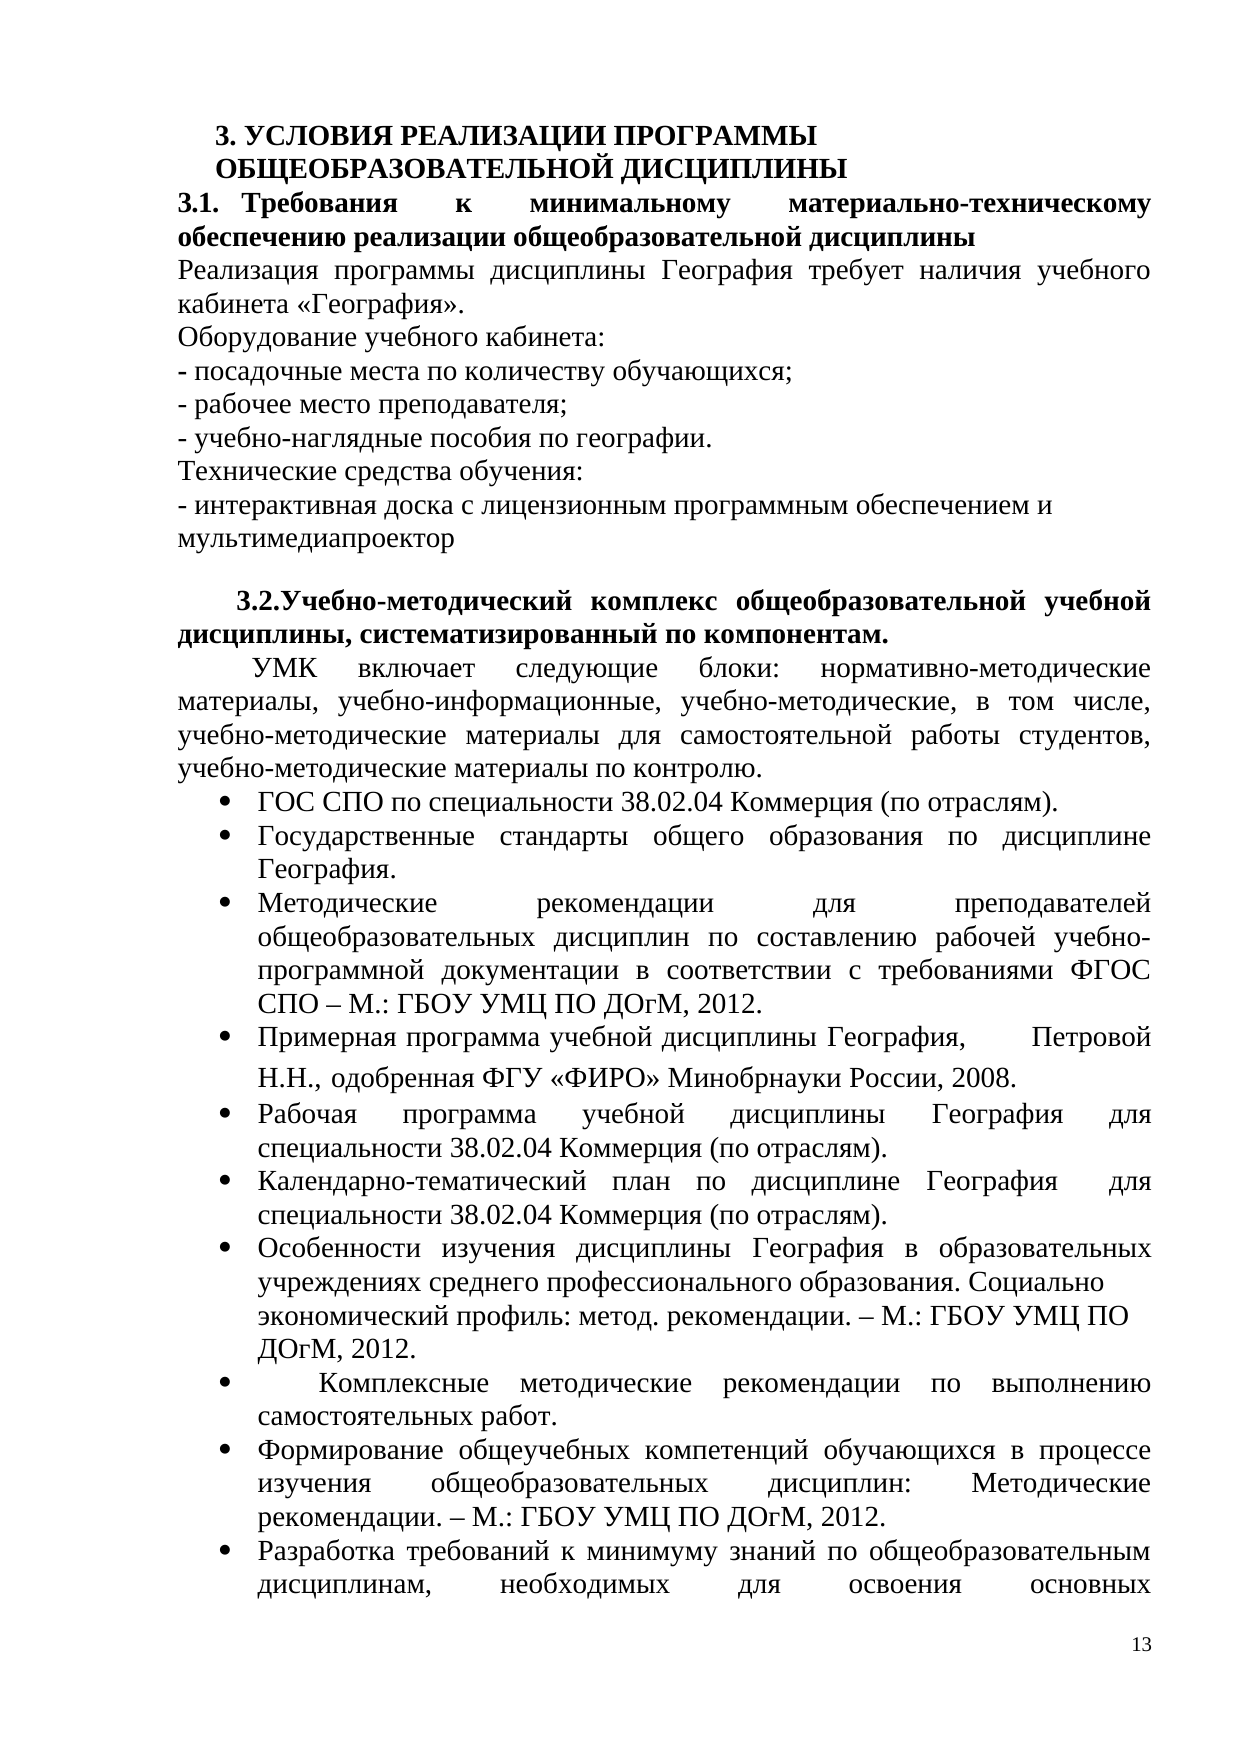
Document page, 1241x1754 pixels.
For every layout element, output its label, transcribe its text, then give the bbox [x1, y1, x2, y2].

text - интерактивная доска с лицензионным программным обеспечением и [177, 487, 1152, 521]
text мультимедиапроектор [177, 521, 1152, 554]
text 3. УСЛОВИЯ РЕАЛИЗАЦИИ ПРОГРАММЫ [215, 118, 1152, 152]
text - рабочее место преподавателя; [177, 386, 1152, 420]
text Технические средства обучения: [177, 453, 1152, 487]
list Комплексные методические рекомендации по выполнению самостоятельных работ. [220, 1365, 1152, 1432]
list Методические рекомендации для преподавателей общеобразовательных дисциплин по составлению рабочей учебно-программной документации в соответствии с требованиями ФГОС СПО – М.: ГБОУ УМЦ ПО ДОгМ, 2012. [220, 885, 1152, 1019]
text УМК включает следующие блоки: нормативно-методические материалы, учебно-информационные, учебно-методические, в том числе, учебно-методические материалы для самостоятельной работы студентов, учебно-методические материалы по контролю. [177, 650, 1152, 784]
text 3.1. Требования к минимальному материально-техническому обеспечению реализации общеобразовательной дисциплины [177, 185, 1152, 252]
list Рабочая программа учебной дисциплины География для специальности 38.02.04 Коммерция (по отраслям). [220, 1096, 1152, 1163]
text - учебно-наглядные пособия по географии. [177, 420, 1152, 453]
text ОБЩЕОБРАЗОВАТЕЛЬНОЙ ДИСЦИПЛИНЫ [215, 152, 1152, 185]
text 3.2.Учебно-методический комплекс общеобразовательной учебной дисциплины, систематизированный по компонентам. [177, 583, 1152, 650]
list Формирование общеучебных компетенций обучающихся в процессе изучения общеобразовательных дисциплин: Методические рекомендации. – М.: ГБОУ УМЦ ПО ДОгМ, 2012. [220, 1432, 1152, 1533]
text Оборудование учебного кабинета: [177, 319, 1152, 353]
list Особенности изучения дисциплины География в образовательных учреждениях среднего профессионального образования. Социально [220, 1230, 1152, 1298]
text - посадочные места по количеству обучающихся; [177, 353, 1152, 386]
text экономический профиль: метод. рекомендации. – М.: ГБОУ УМЦ ПО ДОгМ, 2012. [257, 1298, 1152, 1365]
list ГОС СПО по специальности 38.02.04 Коммерция (по отраслям). [220, 784, 1152, 818]
list Примерная программа учебной дисциплины География, Петровой Н.Н., одобренная ФГУ «ФИРО» Минобрнауки России, 2008. [220, 1019, 1152, 1096]
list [220, 1533, 1152, 1600]
list Календарно-тематический план по дисциплине География для специальности 38.02.04 Коммерция (по отраслям). [220, 1163, 1152, 1230]
list Государственные стандарты общего образования по дисциплине География. [220, 818, 1152, 885]
text Реализация программы дисциплины География требует наличия учебного кабинета «География». [177, 252, 1152, 319]
